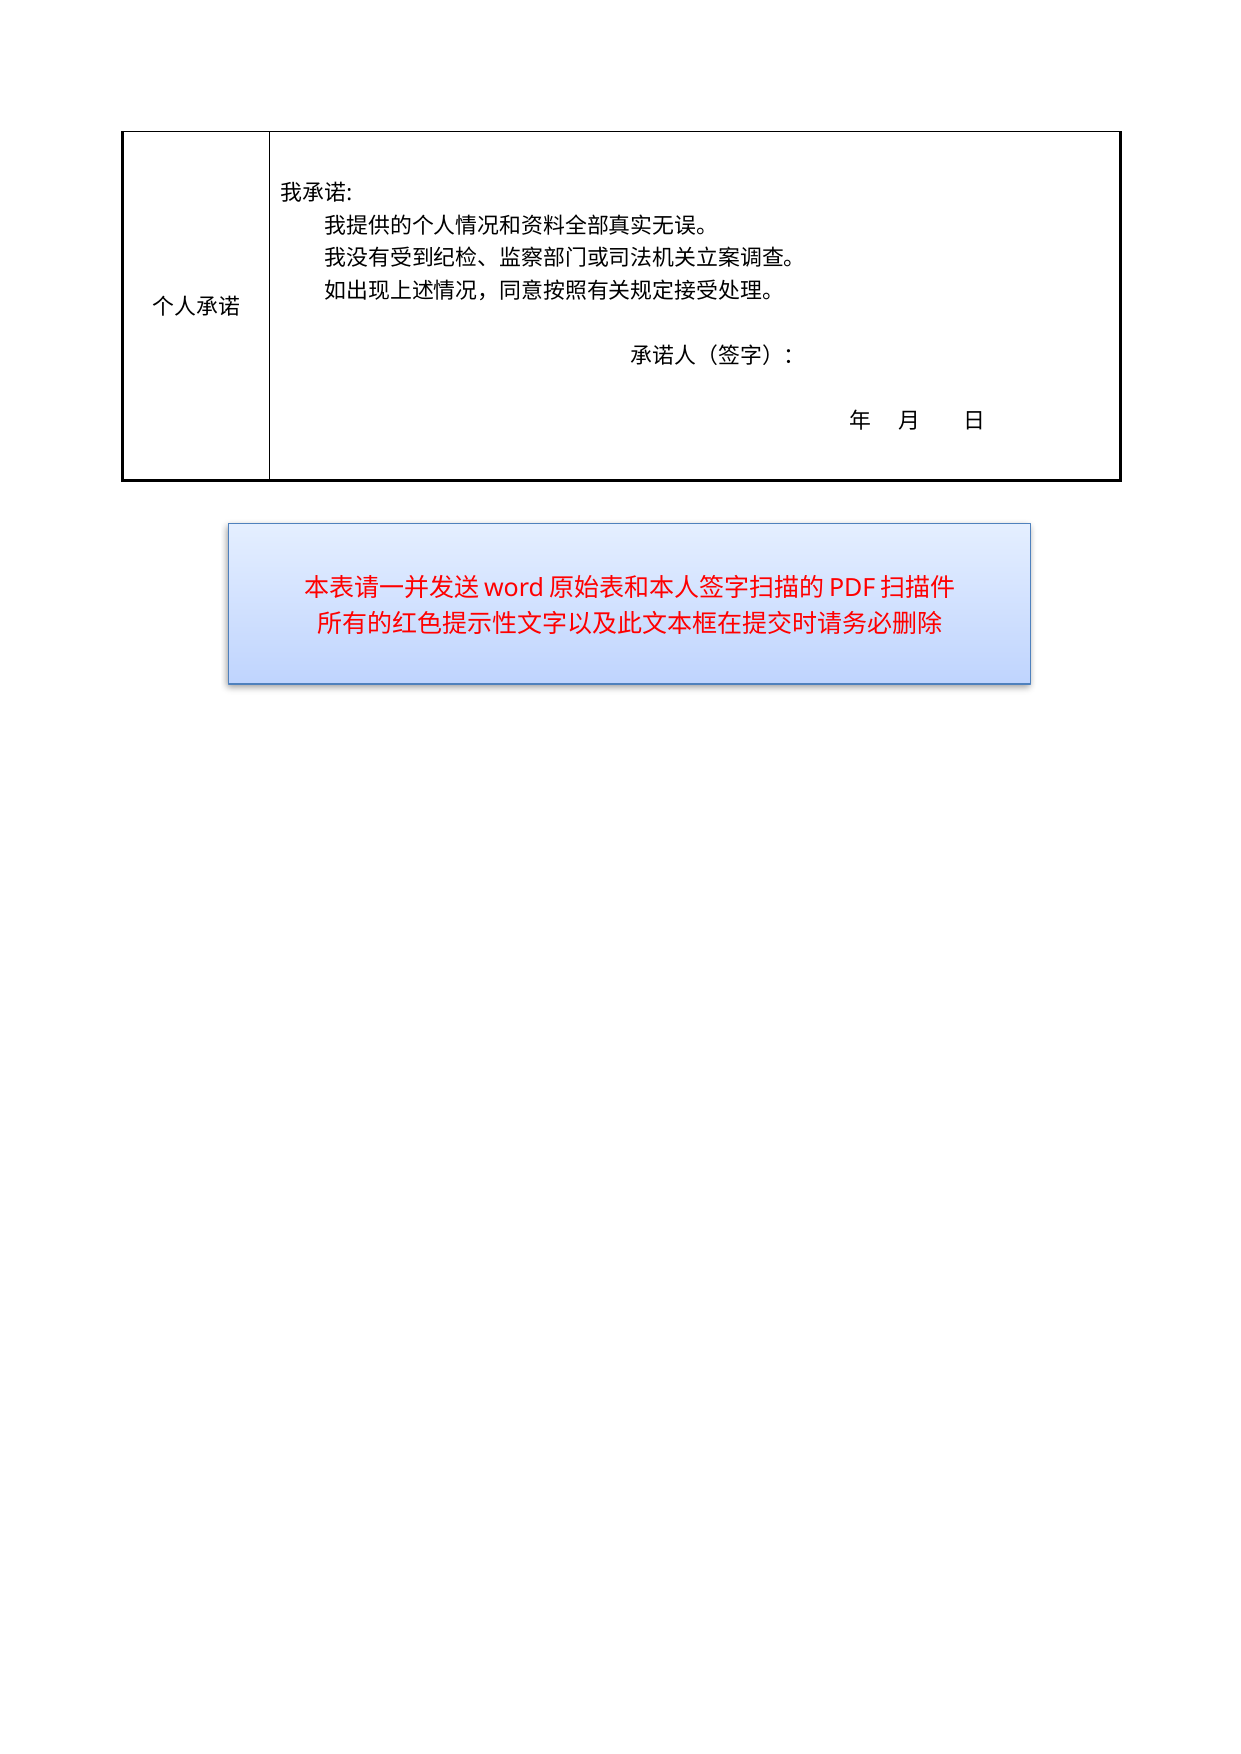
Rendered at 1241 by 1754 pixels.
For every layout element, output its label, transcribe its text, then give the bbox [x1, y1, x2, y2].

table_cell 个人承诺 [124, 132, 269, 478]
table_cell 我承诺: 我提供的个人情况和资料全部真实无误。 我没有受到纪检、监察部门或司法机关立案调查。 如出现上述情况，同意按照有关规定接受处理。 承诺人（签字）： 年 月 日 [270, 132, 1119, 478]
